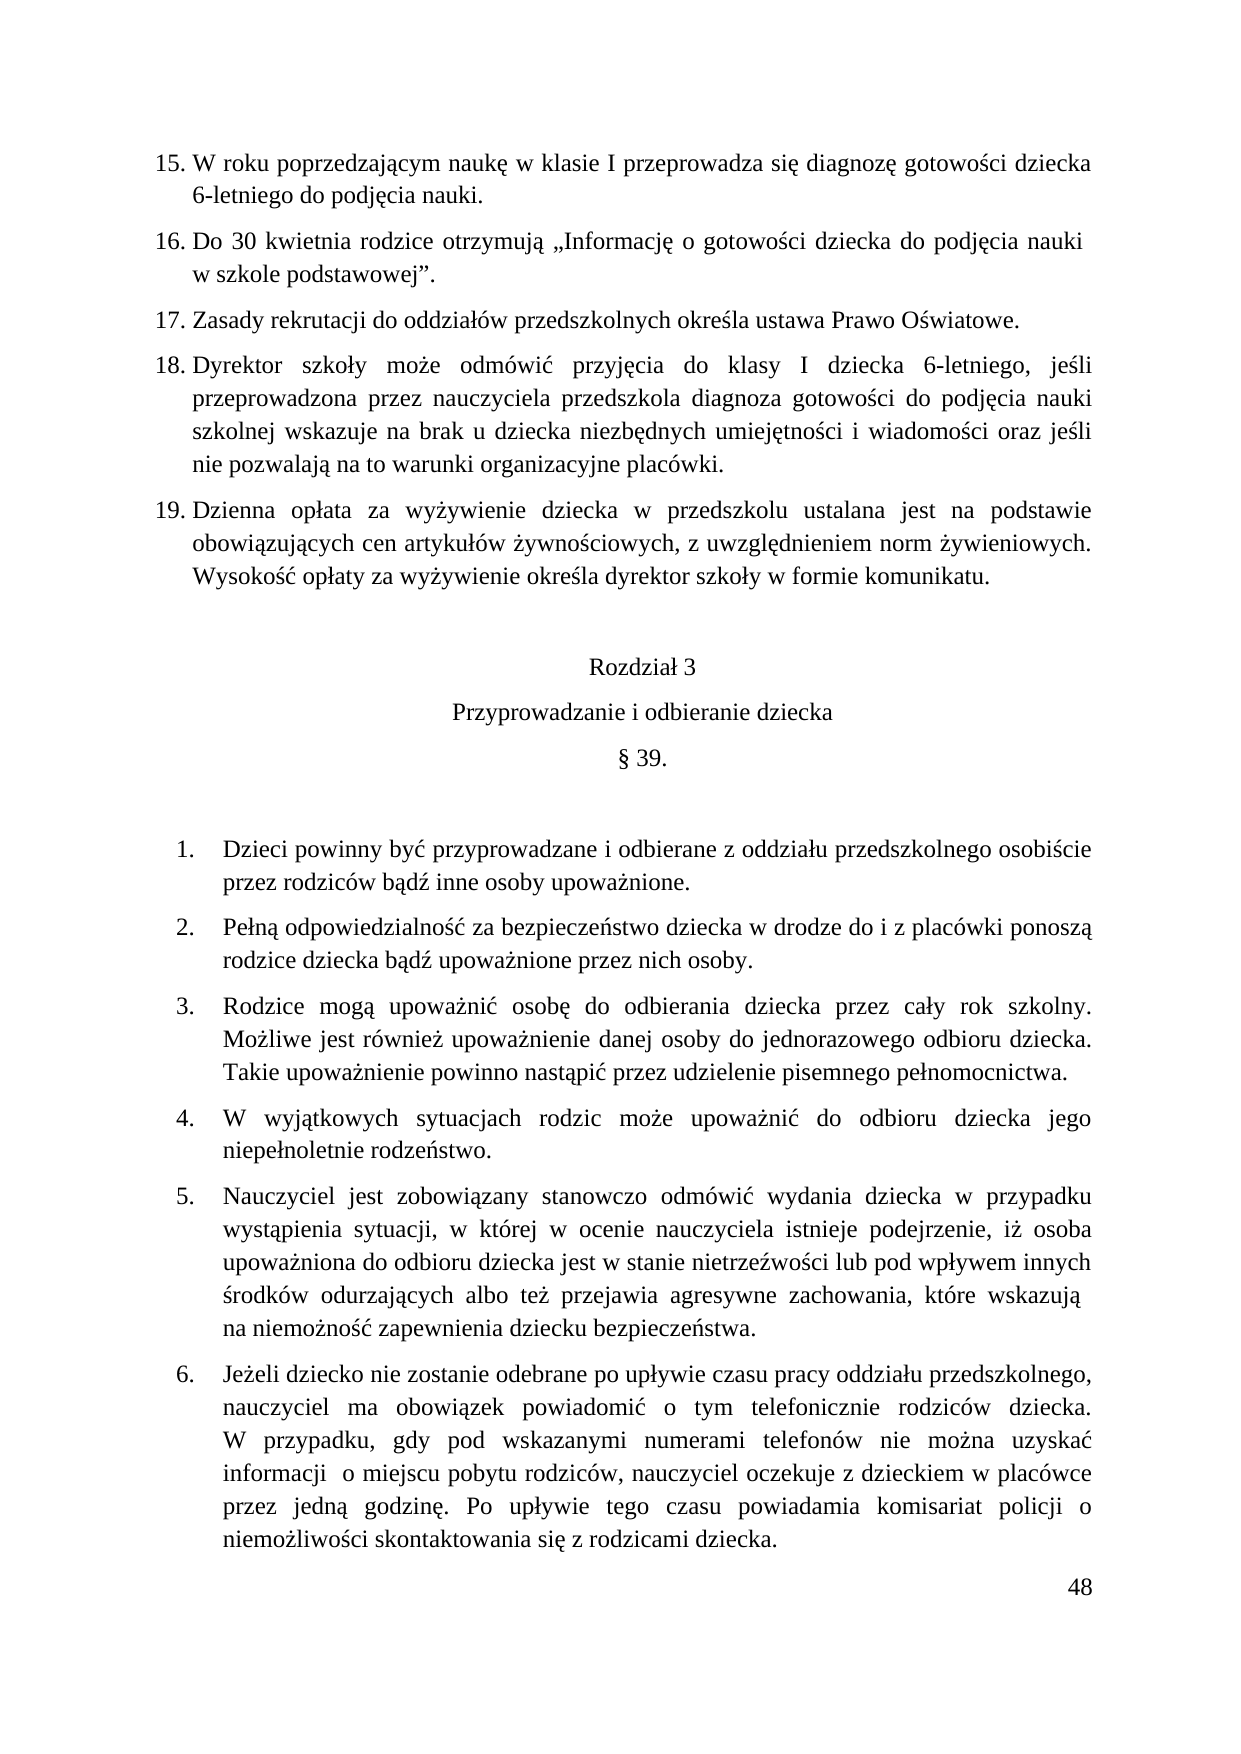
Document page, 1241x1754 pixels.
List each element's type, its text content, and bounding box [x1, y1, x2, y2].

list Dzienna opłata za wyżywienie dziecka w przedszkolu ustalana jest na podstawie obowiązujących cen artykułów żywnościowych, z uwzględnieniem norm żywieniowych. Wysokość opłaty za wyżywienie określa dyrektor szkoły w formie komunikatu. [154, 495, 1093, 589]
text § 39. [192, 743, 1093, 772]
list Do 30 kwietnia rodzice otrzymują „Informację o gotowości dziecka do podjęcia nauki w szkole podstawowej”. [154, 226, 1093, 288]
list Dzieci powinny być przyprowadzane i odbierane z oddziału przedszkolnego osobiście przez rodziców bądź inne osoby upoważnione. [185, 834, 1093, 896]
list Jeżeli dziecko nie zostanie odebrane po upływie czasu pracy oddziału przedszkolnego, nauczyciel ma obowiązek powiadomić o tym telefonicznie rodziców dziecka. W przypadku, gdy pod wskazanymi numerami telefonów nie można uzyskać informacji o miejscu pobytu rodziców, nauczyciel oczekuje z dzieckiem w placówce przez jedną godzinę. Po upływie tego czasu powiadamia komisariat policji o niemożliwości skontaktowania się z rodzicami dziecka. [185, 1359, 1093, 1553]
list Pełną odpowiedzialność za bezpieczeństwo dziecka w drodze do i z placówki ponoszą rodzice dziecka bądź upoważnione przez nich osoby. [185, 912, 1093, 974]
text Rozdział 3 [192, 652, 1093, 681]
list Nauczyciel jest zobowiązany stanowczo odmówić wydania dziecka w przypadku wystąpienia sytuacji, w której w ocenie nauczyciela istnieje podejrzenie, iż osoba upoważniona do odbioru dziecka jest w stanie nietrzeźwości lub pod wpływem innych środków odurzających albo też przejawia agresywne zachowania, które wskazują na niemożność zapewnienia dziecku bezpieczeństwa. [185, 1181, 1093, 1342]
list Rodzice mogą upoważnić osobę do odbierania dziecka przez cały rok szkolny. Możliwe jest również upoważnienie danej osoby do jednorazowego odbioru dziecka. Takie upoważnienie powinno nastąpić przez udzielenie pisemnego pełnomocnictwa. [185, 991, 1093, 1086]
list Zasady rekrutacji do oddziałów przedszkolnych określa ustawa Prawo Oświatowe. [154, 305, 1093, 333]
list W roku poprzedzającym naukę w klasie I przeprowadza się diagnozę gotowości dziecka 6-letniego do podjęcia nauki. [154, 148, 1093, 209]
list W wyjątkowych sytuacjach rodzic może upoważnić do odbioru dziecka jego niepełnoletnie rodzeństwo. [185, 1103, 1093, 1164]
list Dyrektor szkoły może odmówić przyjęcia do klasy I dziecka 6-letniego, jeśli przeprowadzona przez nauczyciela przedszkola diagnoza gotowości do podjęcia nauki szkolnej wskazuje na brak u dziecka niezbędnych umiejętności i wiadomości oraz jeśli nie pozwalają na to warunki organizacyjne placówki. [154, 350, 1093, 478]
text Przyprowadzanie i odbieranie dziecka [192, 697, 1093, 726]
